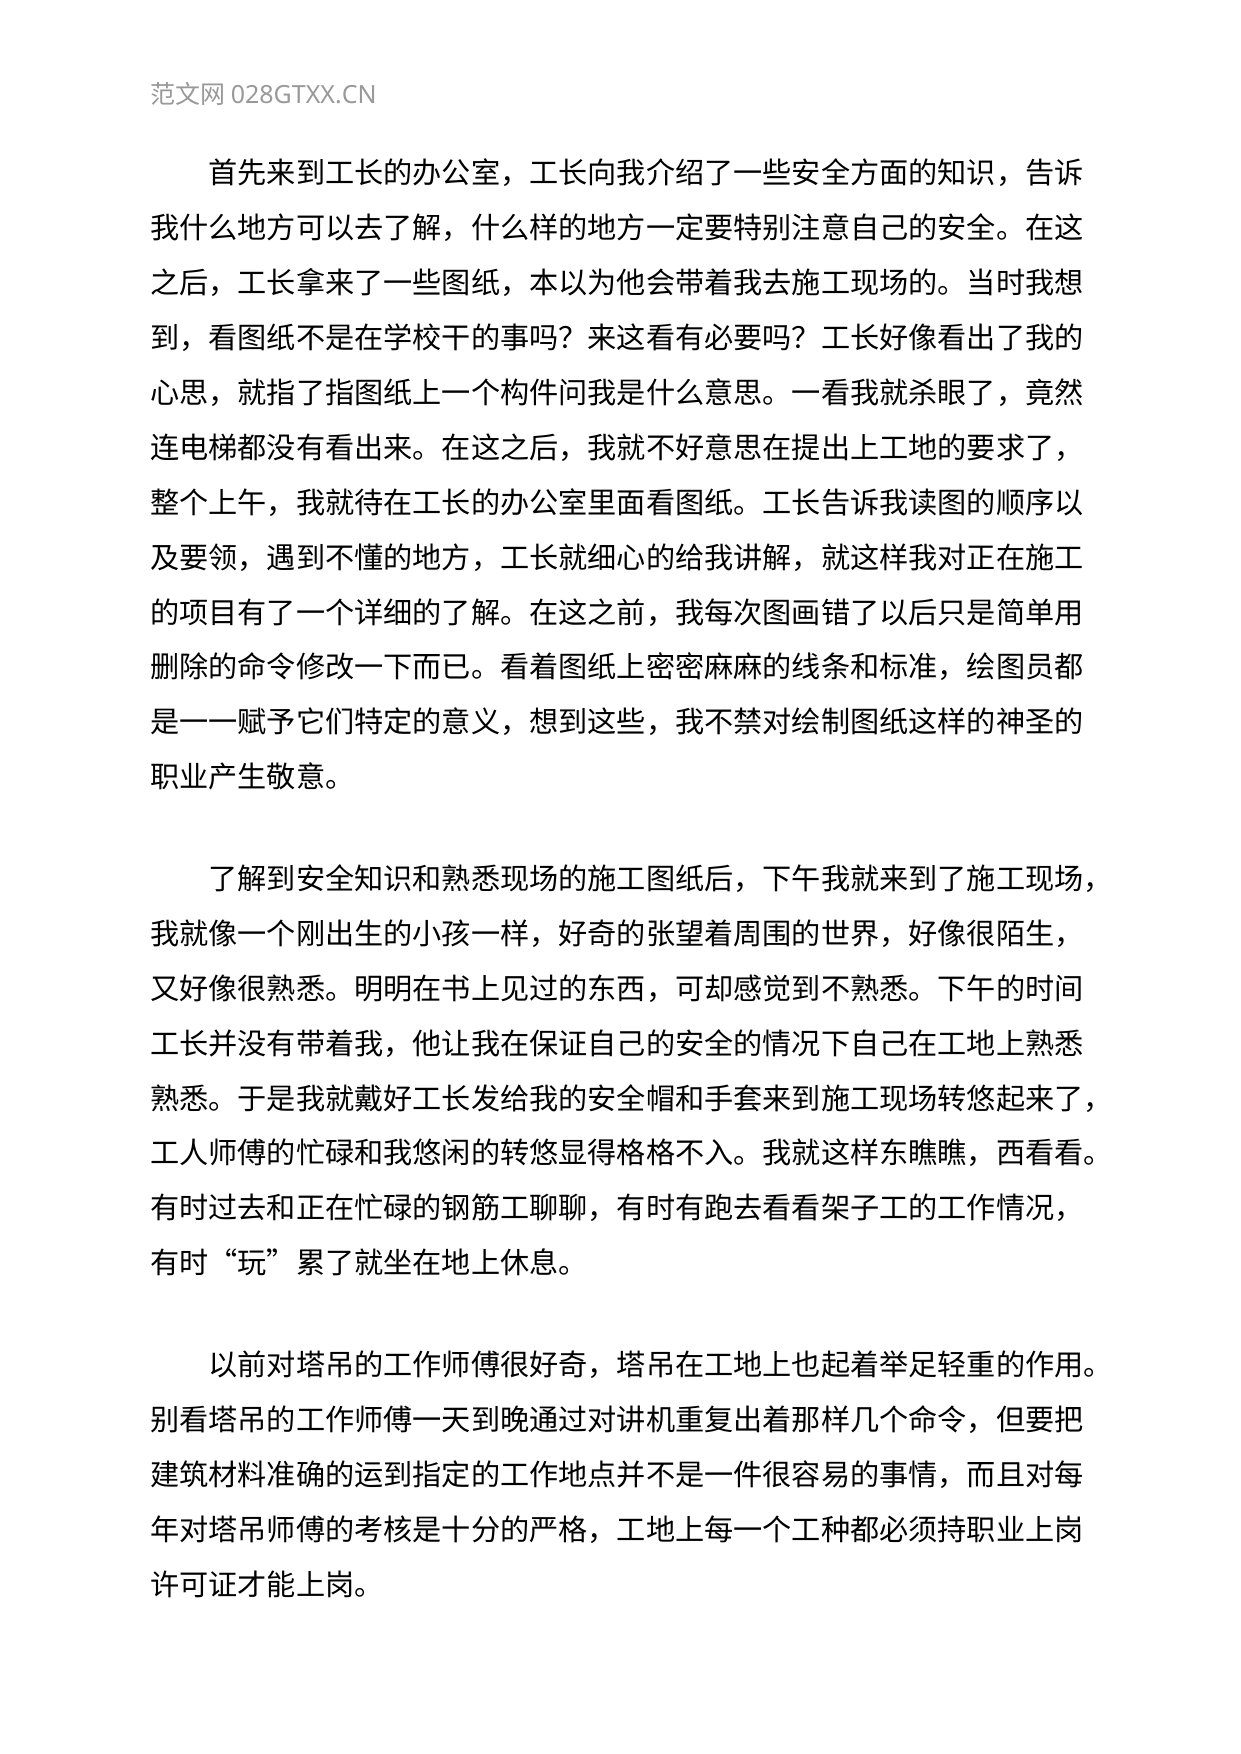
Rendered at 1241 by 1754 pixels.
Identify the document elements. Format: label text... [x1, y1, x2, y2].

text 以前对塔吊的工作师傅很好奇，塔吊在工地上也起着举足轻重的作用。别看塔吊的工作师傅一天到晚通过对讲机重复出着那样几个命令，但要把建筑材料准确的运到指定的工作地点并不是一件很容易的事情，而且对每年对塔吊师傅的考核是十分的严格，工地上每一个工种都必须持职业上岗许可证才能上岗。 [150, 1342, 1090, 1603]
text 首先来到工长的办公室，工长向我介绍了一些安全方面的知识，告诉我什么地方可以去了解，什么样的地方一定要特别注意自己的安全。在这之后，工长拿来了一些图纸，本以为他会带着我去施工现场的。当时我想到，看图纸不是在学校干的事吗？来这看有必要吗？工长好像看出了我的心思，就指了指图纸上一个构件问我是什么意思。一看我就杀眼了，竟然连电梯都没有看出来。在这之后，我就不好意思在提出上工地的要求了，整个上午，我就待在工长的办公室里面看图纸。工长告诉我读图的顺序以及要领，遇到不懂的地方，工长就细心的给我讲解，就这样我对正在施工的项目有了一个详细的了解。在这之前，我每次图画错了以后只是简单用删除的命令修改一下而已。看着图纸上密密麻麻的线条和标准，绘图员都是一一赋予它们特定的意义，想到这些，我不禁对绘制图纸这样的神圣的职业产生敬意。 [150, 150, 1090, 796]
text 了解到安全知识和熟悉现场的施工图纸后，下午我就来到了施工现场，我就像一个刚出生的小孩一样，好奇的张望着周围的世界，好像很陌生，又好像很熟悉。明明在书上见过的东西，可却感觉到不熟悉。下午的时间工长并没有带着我，他让我在保证自己的安全的情况下自己在工地上熟悉熟悉。于是我就戴好工长发给我的安全帽和手套来到施工现场转悠起来了，工人师傅的忙碌和我悠闲的转悠显得格格不入。我就这样东瞧瞧，西看看。有时过去和正在忙碌的钢筋工聊聊，有时有跑去看看架子工的工作情况，有时“玩”累了就坐在地上休息。 [150, 856, 1090, 1282]
